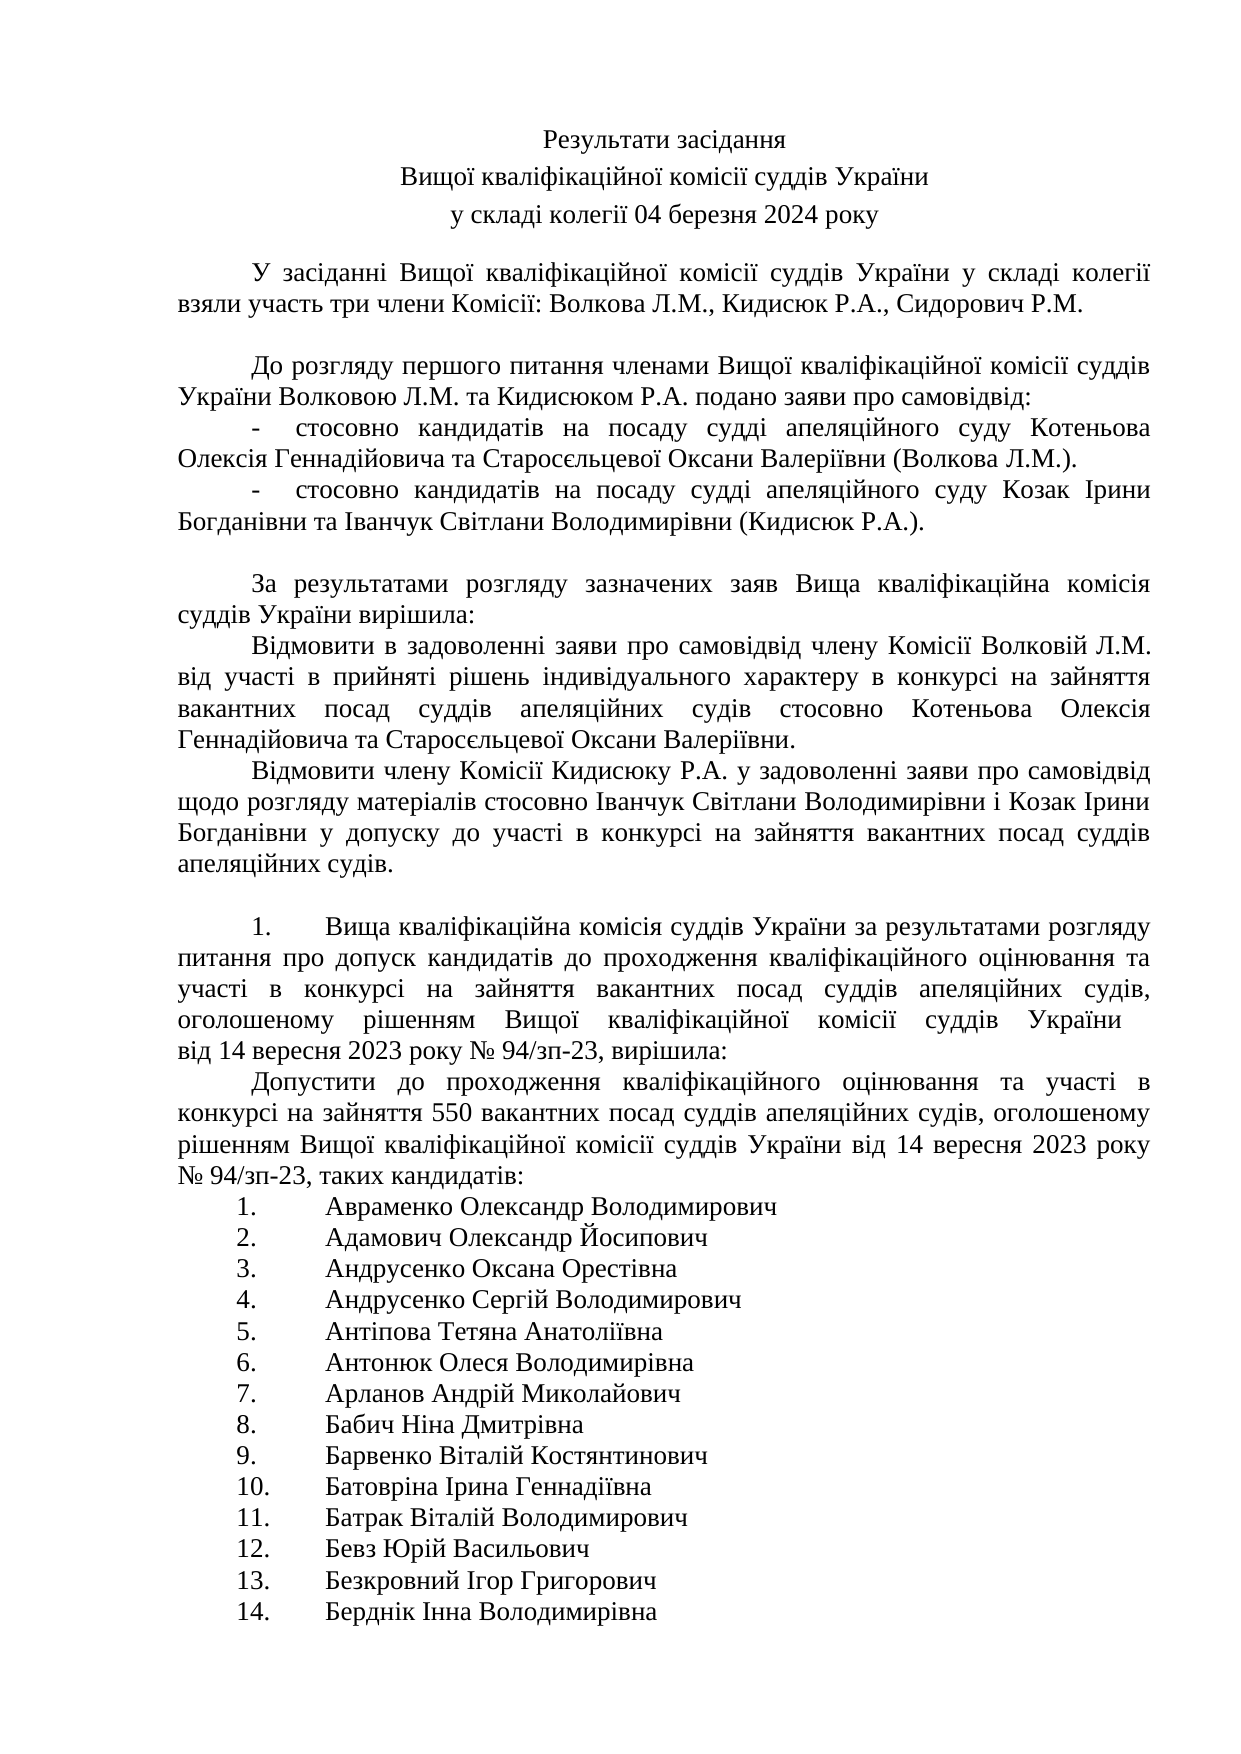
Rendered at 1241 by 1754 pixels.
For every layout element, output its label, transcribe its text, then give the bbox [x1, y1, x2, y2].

list Андрусенко Сергій Володимирович [236, 1283, 1152, 1314]
list Антіпова Тетяна Анатоліївна [236, 1314, 1152, 1346]
text Результати засідання [177, 118, 1152, 156]
list Андрусенко Оксана Орестівна [236, 1252, 1152, 1283]
list Берднік Інна Володимирівна [236, 1595, 1152, 1626]
list Бевз Юрій Васильович [236, 1533, 1152, 1564]
list Антонюк Олеся Володимирівна [236, 1346, 1152, 1377]
list Бабич Ніна Дмитрівна [236, 1408, 1152, 1439]
list Адамович Олександр Йосипович [236, 1221, 1152, 1252]
list До розгляду першого питання членами Вищої кваліфікаційної комісії суддів України Волковою Л.М. та Кидисюком Р.А. подано заяви про самовідвід: [177, 349, 1152, 411]
text Вищої кваліфікаційної комісії суддів України [177, 156, 1152, 193]
list стосовно кандидатів на посаду судді апеляційного суду Козак Ірини Богданівни та Іванчук Світлани Володимирівни (Кидисюк Р.А.). [177, 474, 1152, 536]
list Допустити до проходження кваліфікаційного оцінювання та участі в конкурсі на зайняття 550 вакантних посад суддів апеляційних судів, оголошеному рішенням Вищої кваліфікаційної комісії суддів України від 14 вересня 2023 року № 94/зп-23, таких кандидатів: [177, 1065, 1152, 1190]
list Барвенко Віталій Костянтинович [236, 1439, 1152, 1470]
list За результатами розгляду зазначених заяв Вища кваліфікаційна комісія суддів України вирішила: [177, 567, 1152, 629]
list 1. Вища кваліфікаційна комісія суддів України за результатами розгляду питання про допуск кандидатів до проходження кваліфікаційного оцінювання та участі в конкурсі на зайняття вакантних посад суддів апеляційних судів, оголошеному рішенням Вищої кваліфікаційної комісії суддів України від 14 вересня 2023 року № 94/зп-23, вирішила: [177, 910, 1152, 1065]
list Авраменко Олександр Володимирович [236, 1190, 1152, 1221]
text у складі колегії 04 березня 2024 року [177, 193, 1152, 231]
list Батрак Віталій Володимирович [236, 1501, 1152, 1533]
list стосовно кандидатів на посаду судді апеляційного суду Котеньова Олексія Геннадійовича та Старосєльцевої Оксани Валеріївни (Волкова Л.М.). [177, 411, 1152, 474]
list Відмовити члену Комісії Кидисюку Р.А. у задоволенні заяви про самовідвід щодо розгляду матеріалів стосовно Іванчук Світлани Володимирівни і Козак Ірини Богданівни у допуску до участі в конкурсі на зайняття вакантних посад суддів апеляційних судів. [177, 754, 1152, 878]
list У засіданні Вищої кваліфікаційної комісії суддів України у складі колегії взяли участь три члени Комісії: Волкова Л.М., Кидисюк Р.А., Сидорович Р.М. [177, 256, 1152, 318]
list Відмовити в задоволенні заяви про самовідвід члену Комісії Волковій Л.М. від участі в прийняті рішень індивідуального характеру в конкурсі на зайняття вакантних посад суддів апеляційних судів стосовно Котеньова Олексія Геннадійовича та Старосєльцевої Оксани Валеріївни. [177, 629, 1152, 754]
list Батовріна Ірина Геннадіївна [236, 1470, 1152, 1501]
list Арланов Андрій Миколайович [236, 1377, 1152, 1408]
list Безкровний Ігор Григорович [236, 1564, 1152, 1595]
